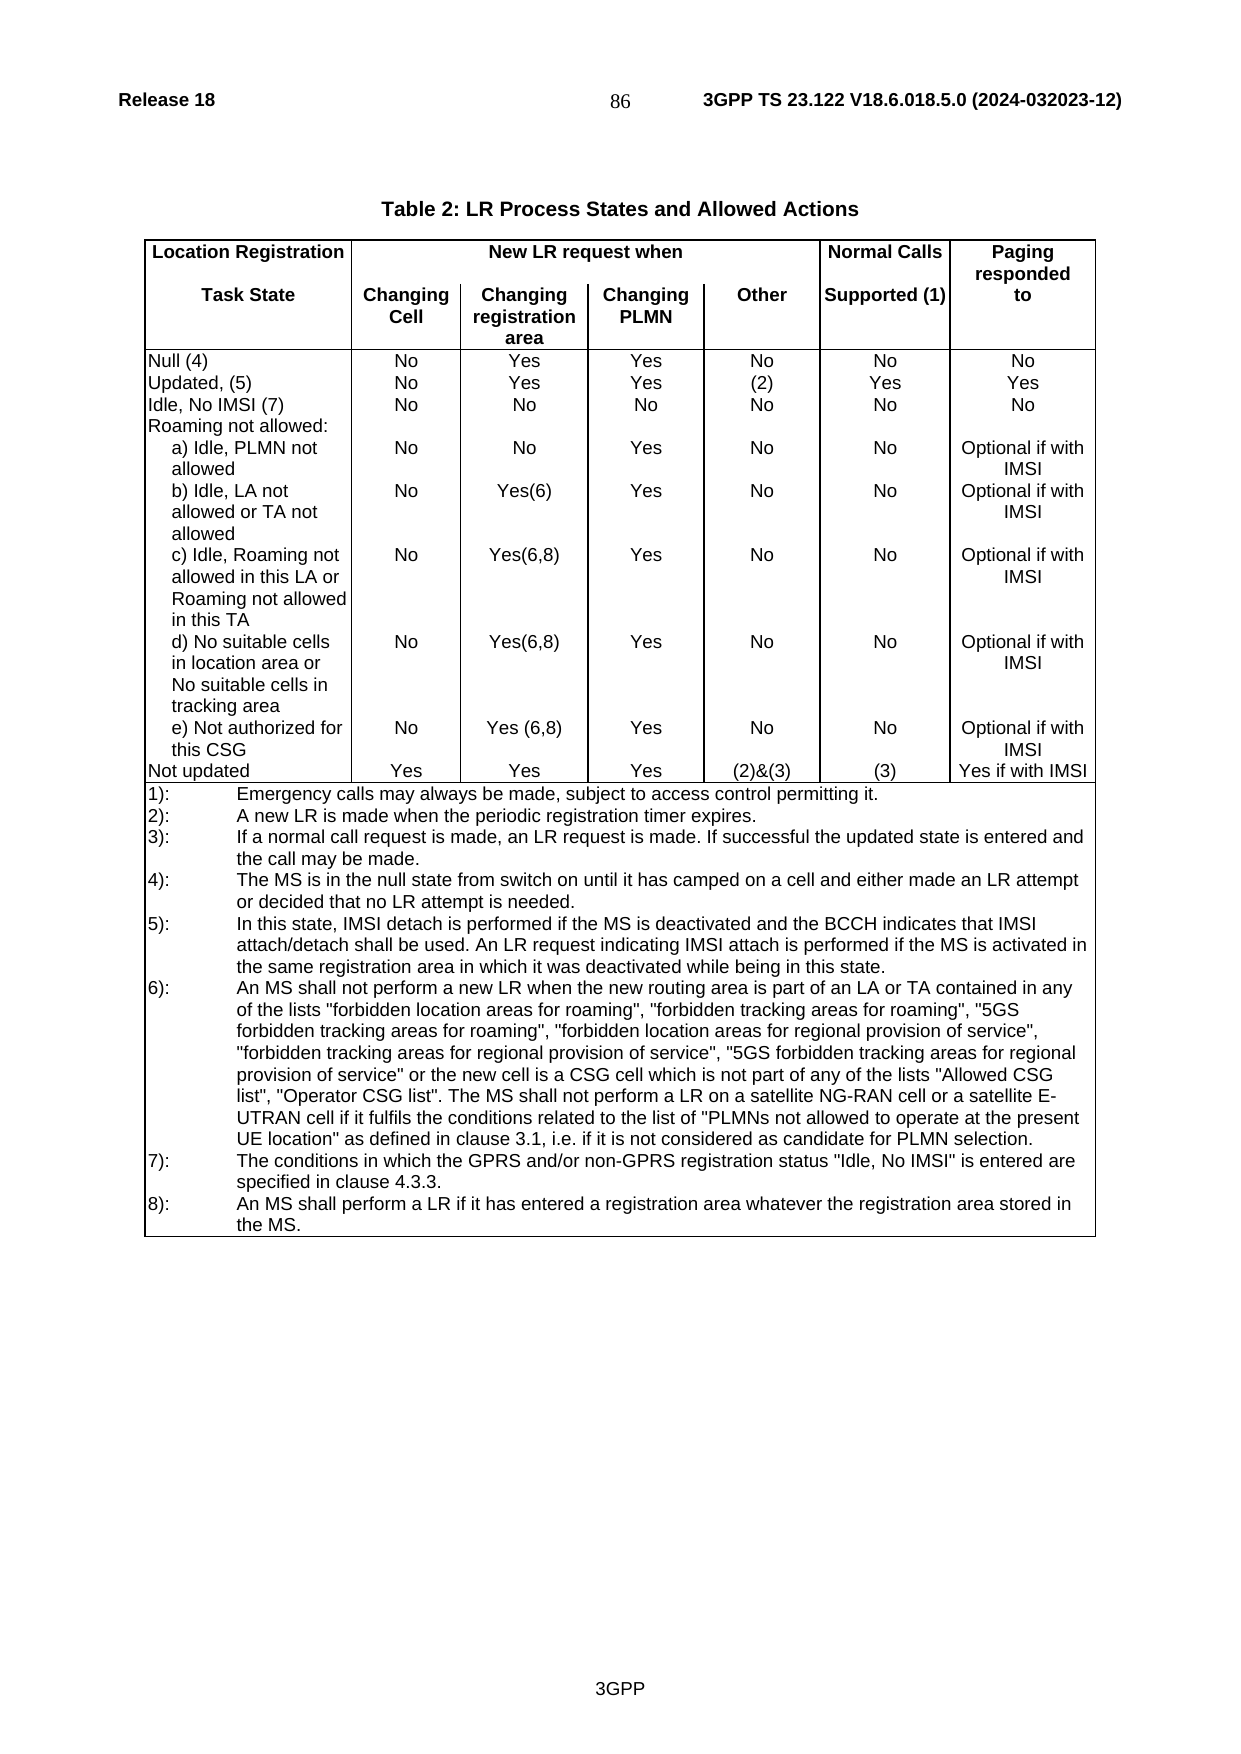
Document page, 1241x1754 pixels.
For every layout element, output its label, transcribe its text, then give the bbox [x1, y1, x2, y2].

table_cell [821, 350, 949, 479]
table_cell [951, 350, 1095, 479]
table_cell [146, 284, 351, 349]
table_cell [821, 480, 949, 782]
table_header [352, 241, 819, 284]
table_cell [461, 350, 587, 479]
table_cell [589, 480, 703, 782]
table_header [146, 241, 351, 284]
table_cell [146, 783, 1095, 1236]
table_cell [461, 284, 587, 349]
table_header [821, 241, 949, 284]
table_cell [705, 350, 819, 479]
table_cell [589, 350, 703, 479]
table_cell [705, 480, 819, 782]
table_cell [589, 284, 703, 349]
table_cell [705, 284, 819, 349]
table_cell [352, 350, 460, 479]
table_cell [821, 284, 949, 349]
text Table 2: LR Process States and Allowed Actions [118, 197, 1122, 221]
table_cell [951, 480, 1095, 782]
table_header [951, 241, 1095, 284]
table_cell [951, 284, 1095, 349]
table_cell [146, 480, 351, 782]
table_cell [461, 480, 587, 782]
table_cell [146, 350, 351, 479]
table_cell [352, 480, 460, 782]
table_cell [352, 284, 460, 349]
